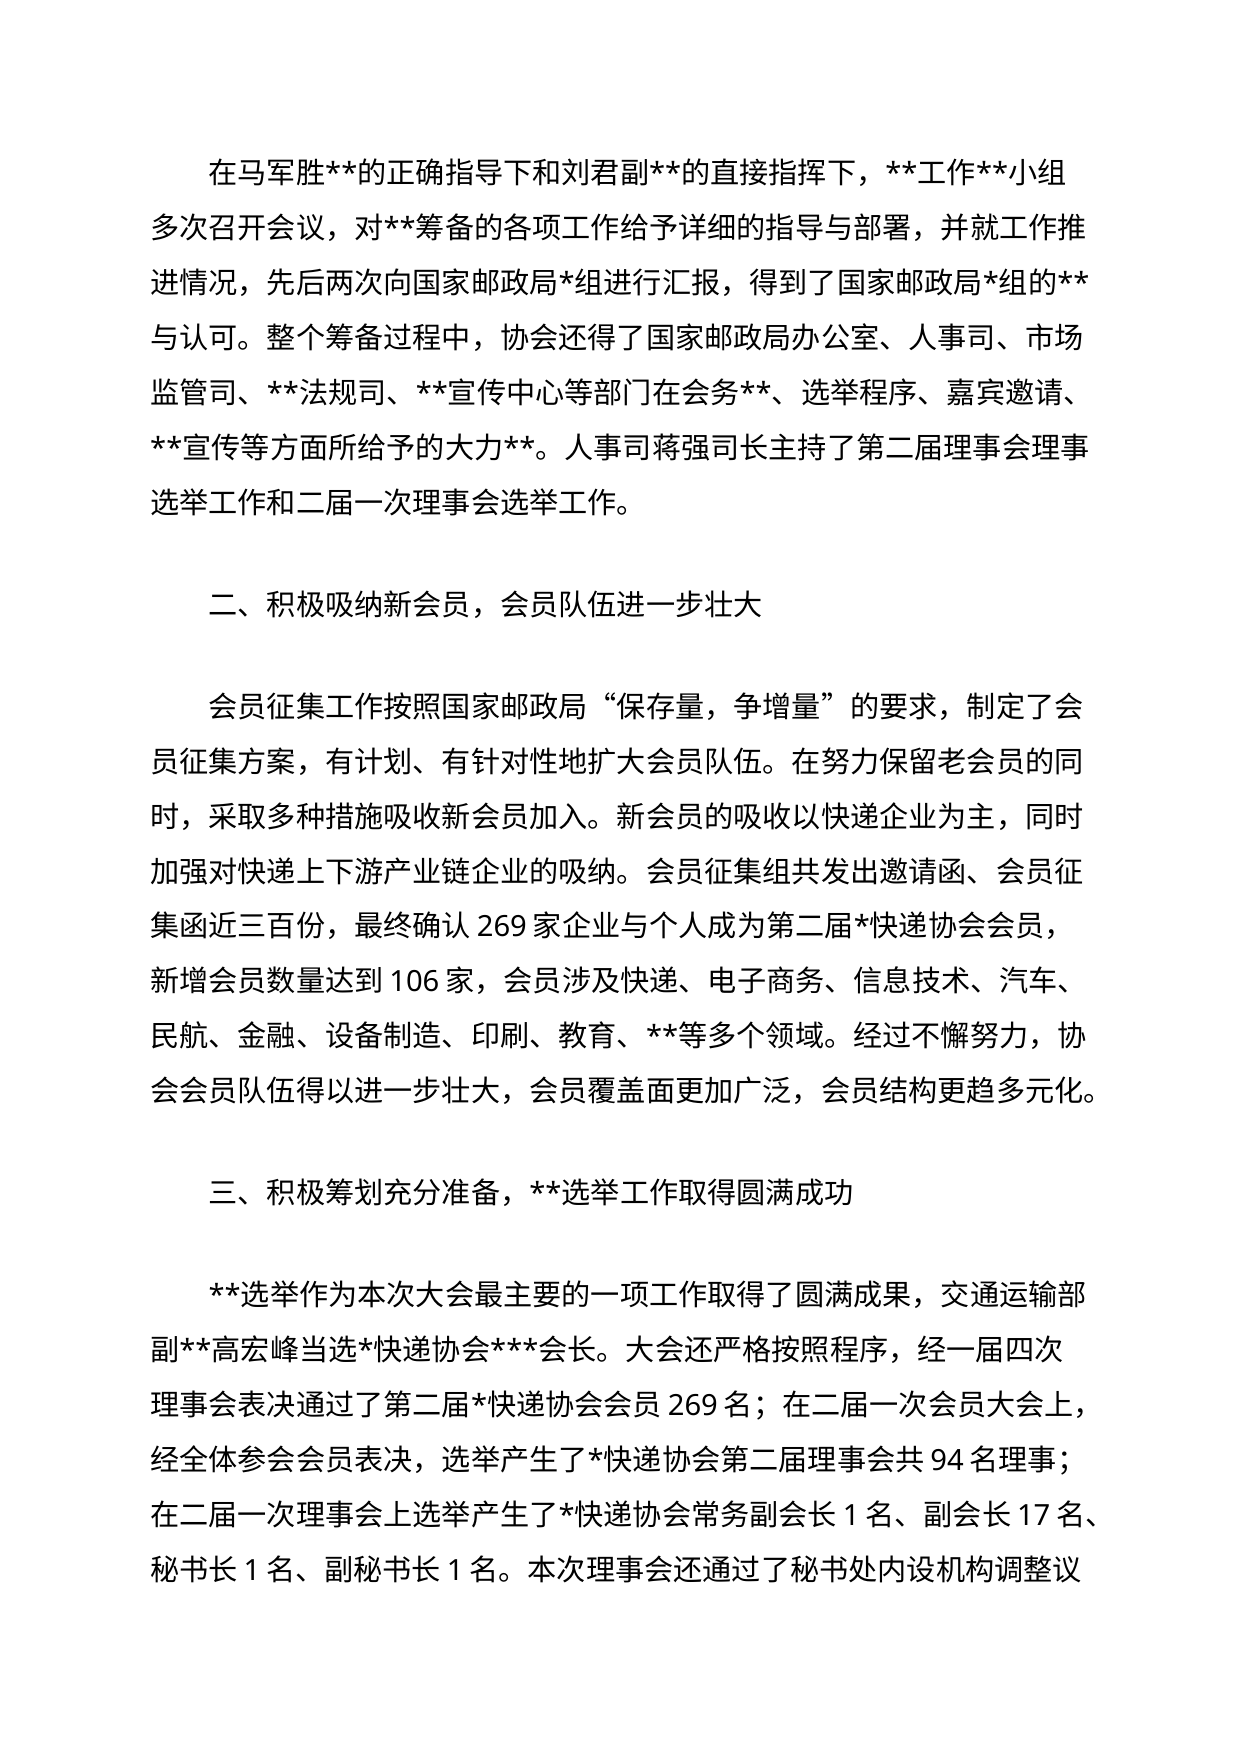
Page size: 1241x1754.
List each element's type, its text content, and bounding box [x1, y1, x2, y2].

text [150, 1272, 1090, 1589]
text 在马军胜**的正确指导下和刘君副**的直接指挥下，**工作**小组多次召开会议，对**筹备的各项工作给予详细的指导与部署，并就工作推进情况，先后两次向国家邮政局*组进行汇报，得到了国家邮政局*组的**与认可。整个筹备过程中，协会还得了国家邮政局办公室、人事司、市场监管司、**法规司、**宣传中心等部门在会务**、选举程序、嘉宾邀请、**宣传等方面所给予的大力**。人事司蒋强司长主持了第二届理事会理事选举工作和二届一次理事会选举工作。 [150, 150, 1090, 522]
text 会员征集工作按照国家邮政局“保存量，争增量”的要求，制定了会员征集方案，有计划、有针对性地扩大会员队伍。在努力保留老会员的同时，采取多种措施吸收新会员加入。新会员的吸收以快递企业为主，同时加强对快递上下游产业链企业的吸纳。会员征集组共发出邀请函、会员征集函近三百份，最终确认269家企业与个人成为第二届*快递协会会员，新增会员数量达到106家，会员涉及快递、电子商务、信息技术、汽车、民航、金融、设备制造、印刷、教育、**等多个领域。经过不懈努力，协会会员队伍得以进一步壮大，会员覆盖面更加广泛，会员结构更趋多元化。 [150, 683, 1090, 1110]
text 三、积极筹划充分准备，**选举工作取得圆满成功 [150, 1170, 1090, 1212]
text 二、积极吸纳新会员，会员队伍进一步壮大 [150, 582, 1090, 624]
